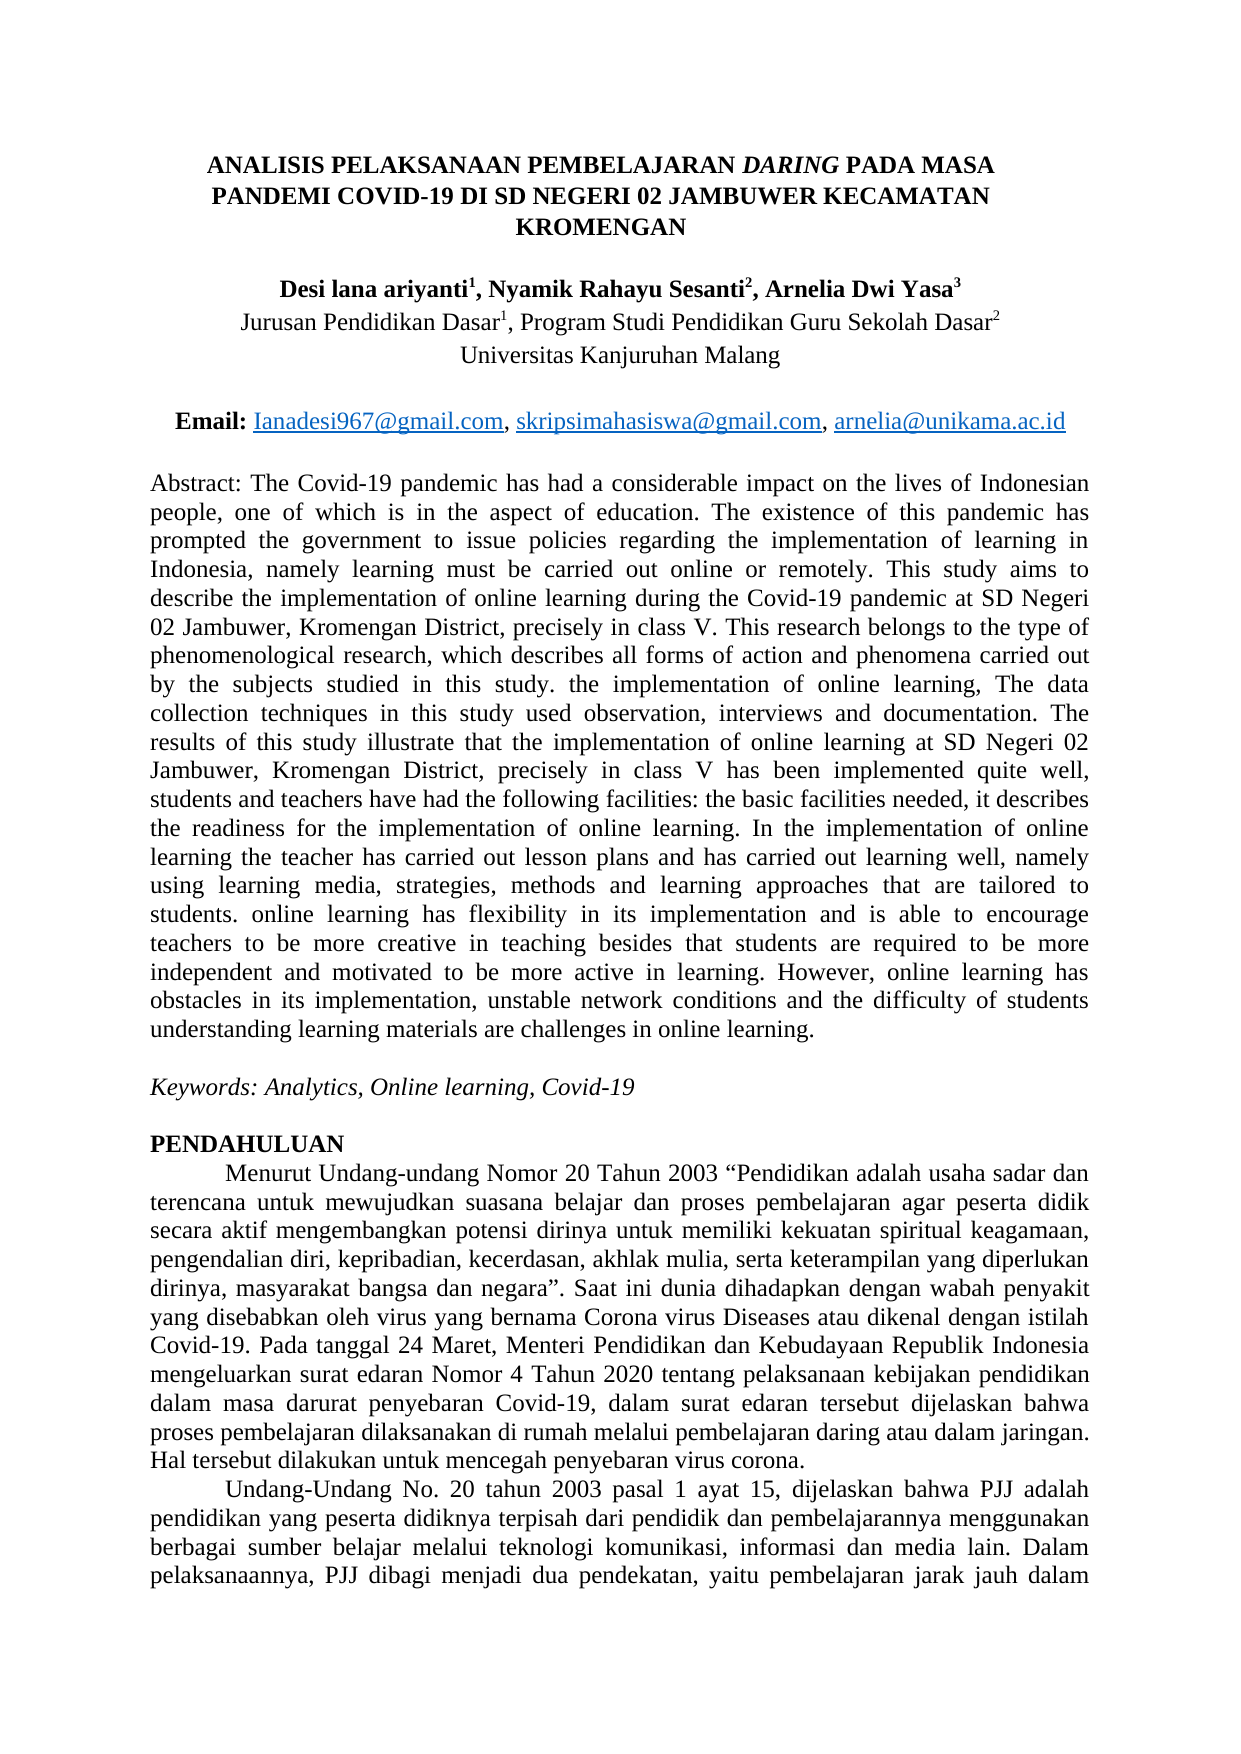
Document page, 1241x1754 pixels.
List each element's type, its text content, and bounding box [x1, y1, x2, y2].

text Abstract: The Covid-19 pandemic has had a considerable impact on the lives of Indonesian people, one of which is in the aspect of education. The existence of this pandemic has prompted the government to issue policies regarding the implementation of learning in Indonesia, namely learning must be carried out online or remotely. This study aims to describe the implementation of online learning during the Covid-19 pandemic at SD Negeri 02 Jambuwer, Kromengan District, precisely in class V. This research belongs to the type of phenomenological research, which describes all forms of action and phenomena carried out by the subjects studied in this study. the implementation of online learning, The data collection techniques in this study used observation, interviews and documentation. The results of this study illustrate that the implementation of online learning at SD Negeri 02 Jambuwer, Kromengan District, precisely in class V has been implemented quite well, students and teachers have had the following facilities: the basic facilities needed, it describes the readiness for the implementation of online learning. In the implementation of online learning the teacher has carried out lesson plans and has carried out learning well, namely using learning media, strategies, methods and learning approaches that are tailored to students. online learning has flexibility in its implementation and is able to encourage teachers to be more creative in teaching besides that students are required to be more independent and motivated to be more active in learning. However, online learning has obstacles in its implementation, unstable network conditions and the difficulty of students understanding learning materials are challenges in online learning. [150, 468, 1090, 1043]
text Jurusan Pendidikan Dasar1, Program Studi Pendidikan Guru Sekolah Dasar2 [150, 307, 1090, 336]
text Desi lana ariyanti1, Nyamik Rahayu Sesanti2, Arnelia Dwi Yasa3 [150, 274, 1090, 303]
text Keywords: Analytics, Online learning, Covid-19 [150, 1072, 1090, 1101]
text Universitas Kanjuruhan Malang [150, 340, 1090, 369]
text Email: Ianadesi967@gmail.com, skripsimahasiswa@gmail.com, arnelia@unikama.ac.id [150, 406, 1090, 435]
text Menurut Undang-undang Nomor 20 Tahun 2003 “Pendidikan adalah usaha sadar dan terencana untuk mewujudkan suasana belajar dan proses pembelajaran agar peserta didik secara aktif mengembangkan potensi dirinya untuk memiliki kekuatan spiritual keagamaan, pengendalian diri, kepribadian, kecerdasan, akhlak mulia, serta keterampilan yang diperlukan dirinya, masyarakat bangsa dan negara”. Saat ini dunia dihadapkan dengan wabah penyakit yang disebabkan oleh virus yang bernama Corona virus Diseases atau dikenal dengan istilah Covid-19. Pada tanggal 24 Maret, Menteri Pendidikan dan Kebudayaan Republik Indonesia mengeluarkan surat edaran Nomor 4 Tahun 2020 tentang pelaksanaan kebijakan pendidikan dalam masa darurat penyebaran Covid-19, dalam surat edaran tersebut dijelaskan bahwa proses pembelajaran dilaksanakan di rumah melalui pembelajaran daring atau dalam jaringan. Hal tersebut dilakukan untuk mencegah penyebaran virus corona. [150, 1158, 1090, 1474]
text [150, 1474, 1090, 1589]
text ANALISIS PELAKSANAAN PEMBELAJARAN DARING PADA MASA PANDEMI COVID-19 DI SD NEGERI 02 JAMBUWER KECAMATAN KROMENGAN [150, 150, 1051, 241]
text PENDAHULUAN [150, 1129, 1090, 1158]
